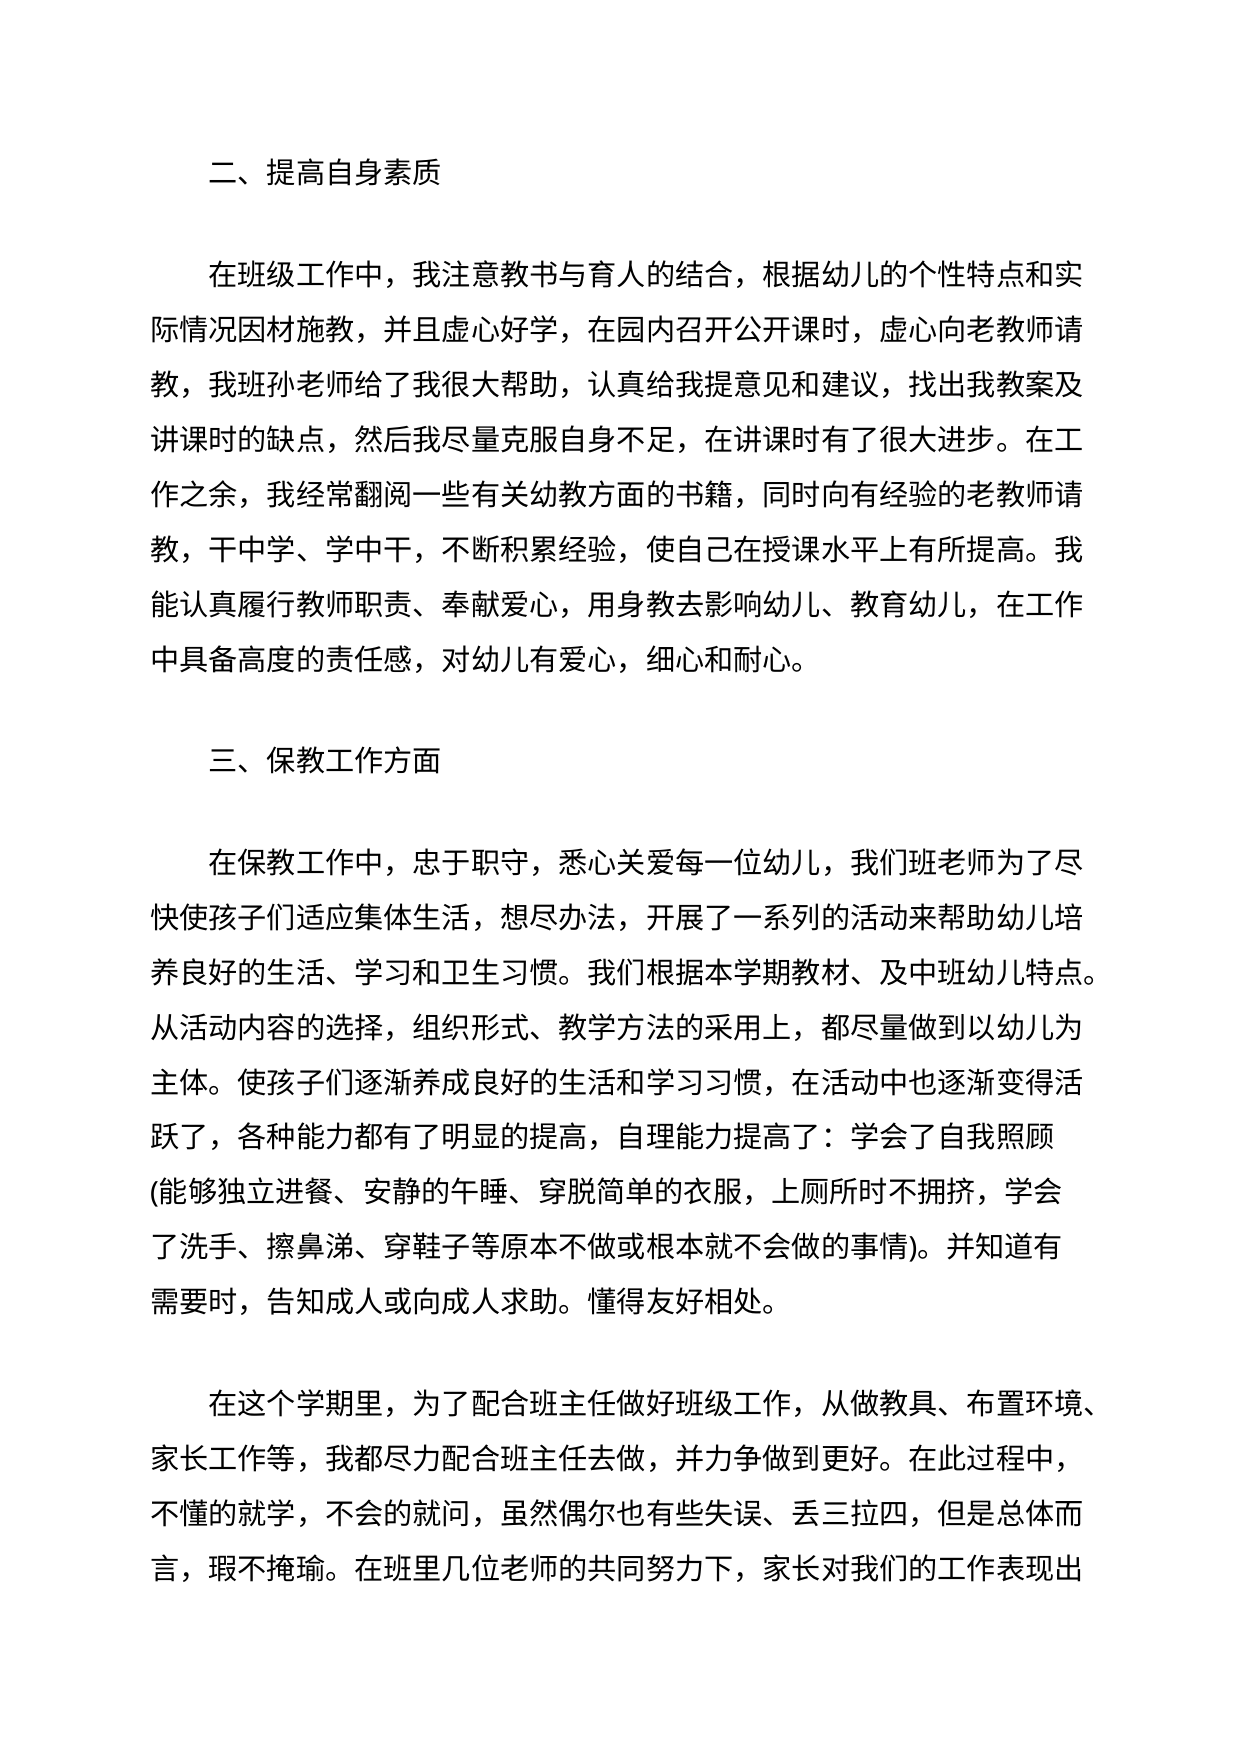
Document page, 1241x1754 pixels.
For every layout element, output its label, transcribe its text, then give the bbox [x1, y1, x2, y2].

text 在班级工作中，我注意教书与育人的结合，根据幼儿的个性特点和实际情况因材施教，并且虚心好学，在园内召开公开课时，虚心向老教师请教，我班孙老师给了我很大帮助，认真给我提意见和建议，找出我教案及讲课时的缺点，然后我尽量克服自身不足，在讲课时有了很大进步。在工作之余，我经常翻阅一些有关幼教方面的书籍，同时向有经验的老教师请教，干中学、学中干，不断积累经验，使自己在授课水平上有所提高。我能认真履行教师职责、奉献爱心，用身教去影响幼儿、教育幼儿，在工作中具备高度的责任感，对幼儿有爱心，细心和耐心。 [150, 252, 1090, 678]
text 在保教工作中，忠于职守，悉心关爱每一位幼儿，我们班老师为了尽快使孩子们适应集体生活，想尽办法，开展了一系列的活动来帮助幼儿培养良好的生活、学习和卫生习惯。我们根据本学期教材、及中班幼儿特点。从活动内容的选择，组织形式、教学方法的采用上，都尽量做到以幼儿为主体。使孩子们逐渐养成良好的生活和学习习惯，在活动中也逐渐变得活跃了，各种能力都有了明显的提高，自理能力提高了：学会了自我照顾(能够独立进餐、安静的午睡、穿脱简单的衣服，上厕所时不拥挤，学会了洗手、擦鼻涕、穿鞋子等原本不做或根本就不会做的事情)。并知道有需要时，告知成人或向成人求助。懂得友好相处。 [150, 839, 1090, 1321]
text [150, 1381, 1090, 1588]
text 三、保教工作方面 [150, 738, 1090, 780]
text 二、提高自身素质 [150, 150, 1090, 192]
